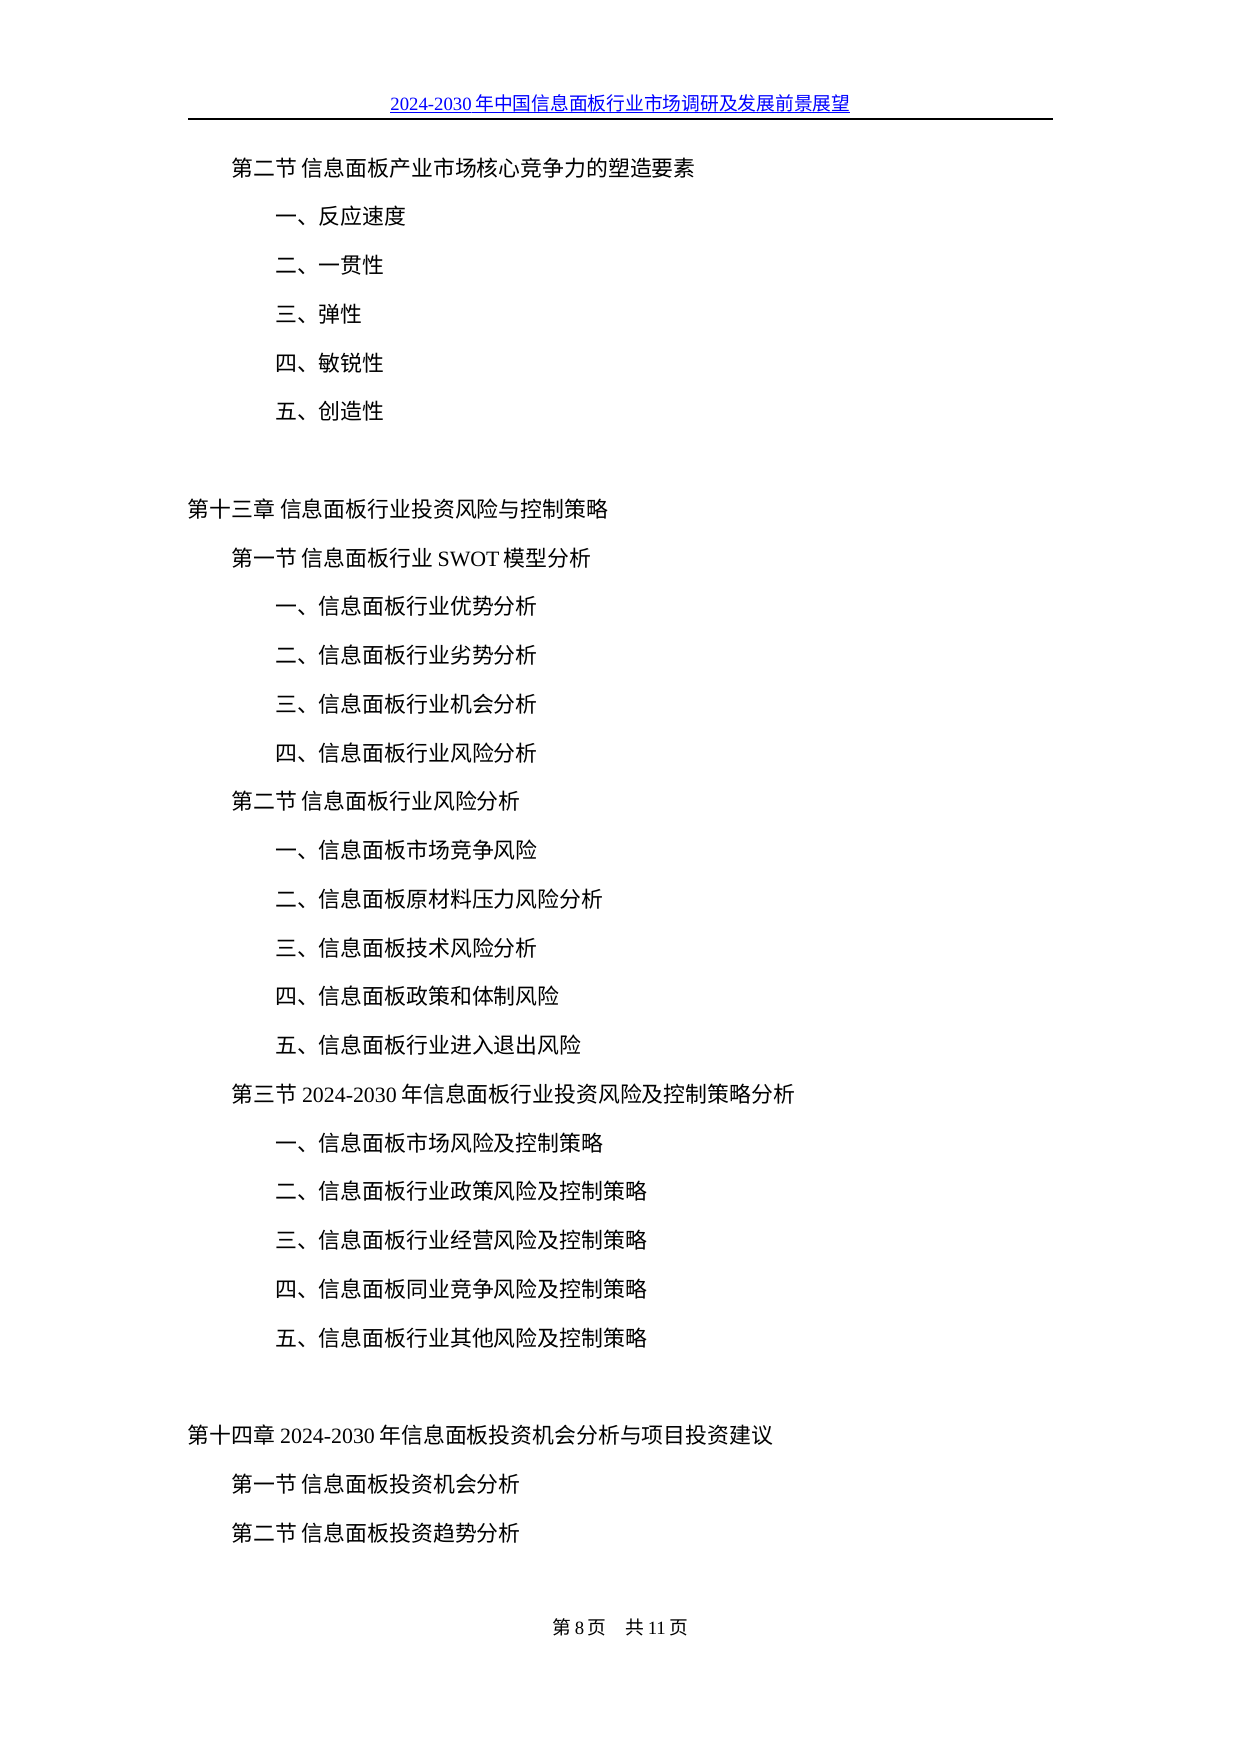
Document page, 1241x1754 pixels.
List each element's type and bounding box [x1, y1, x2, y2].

text [187, 150, 1053, 1548]
